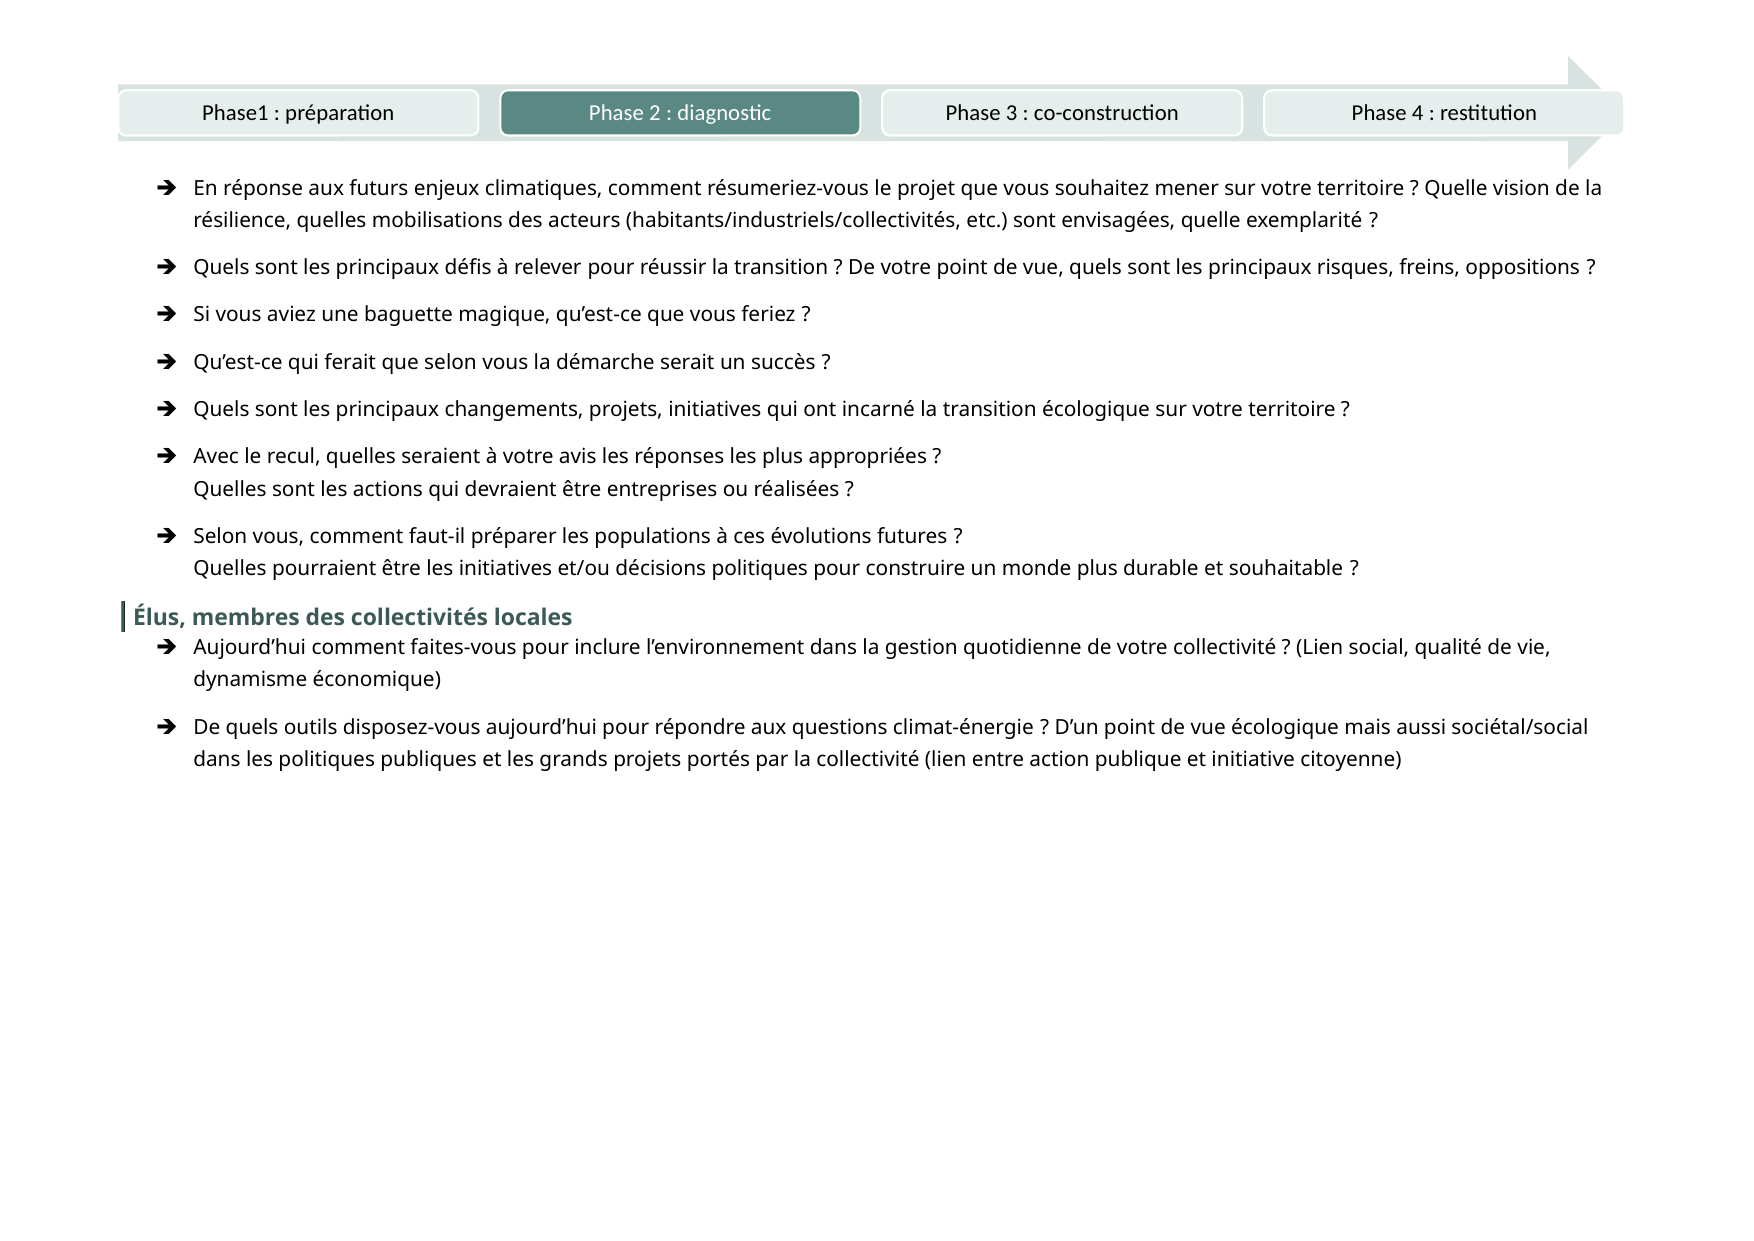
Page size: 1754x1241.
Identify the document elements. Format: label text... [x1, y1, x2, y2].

list Quels sont les principaux défis à relever pour réussir la transition ? De votre point de vue, quels sont les principaux risques, freins, oppositions ? [156, 252, 1636, 281]
list Quels sont les principaux changements, projets, initiatives qui ont incarné la transition écologique sur votre territoire ? [156, 394, 1636, 422]
list En réponse aux futurs enjeux climatiques, comment résumeriez-vous le projet que vous souhaitez mener sur votre territoire ? Quelle vision de la résilience, quelles mobilisations des acteurs (habitants/industriels/collectivités, etc.) sont envisagées, quelle exemplarité ? [156, 173, 1636, 234]
list De quels outils disposez-vous aujourd’hui pour répondre aux questions climat-énergie ? D’un point de vue écologique mais aussi sociétal/social dans les politiques publiques et les grands projets portés par la collectivité (lien entre action publique et initiative citoyenne) [156, 712, 1636, 773]
list Si vous aviez une baguette magique, qu’est-ce que vous feriez ? [156, 299, 1636, 328]
list Qu’est-ce qui ferait que selon vous la démarche serait un succès ? [156, 347, 1636, 375]
list Avec le recul, quelles seraient à votre avis les réponses les plus appropriées ? Quelles sont les actions qui devraient être entreprises ou réalisées ? [156, 441, 1636, 502]
list Aujourd’hui comment faites-vous pour inclure l’environnement dans la gestion quotidienne de votre collectivité ? (Lien social, qualité de vie, dynamisme économique) [156, 632, 1636, 693]
list Selon vous, comment faut-il préparer les populations à ces évolutions futures ? Quelles pourraient être les initiatives et/ou décisions politiques pour construire un monde plus durable et souhaitable ? [156, 521, 1636, 582]
subtitle Élus, membres des collectivités locales [125, 601, 1636, 632]
